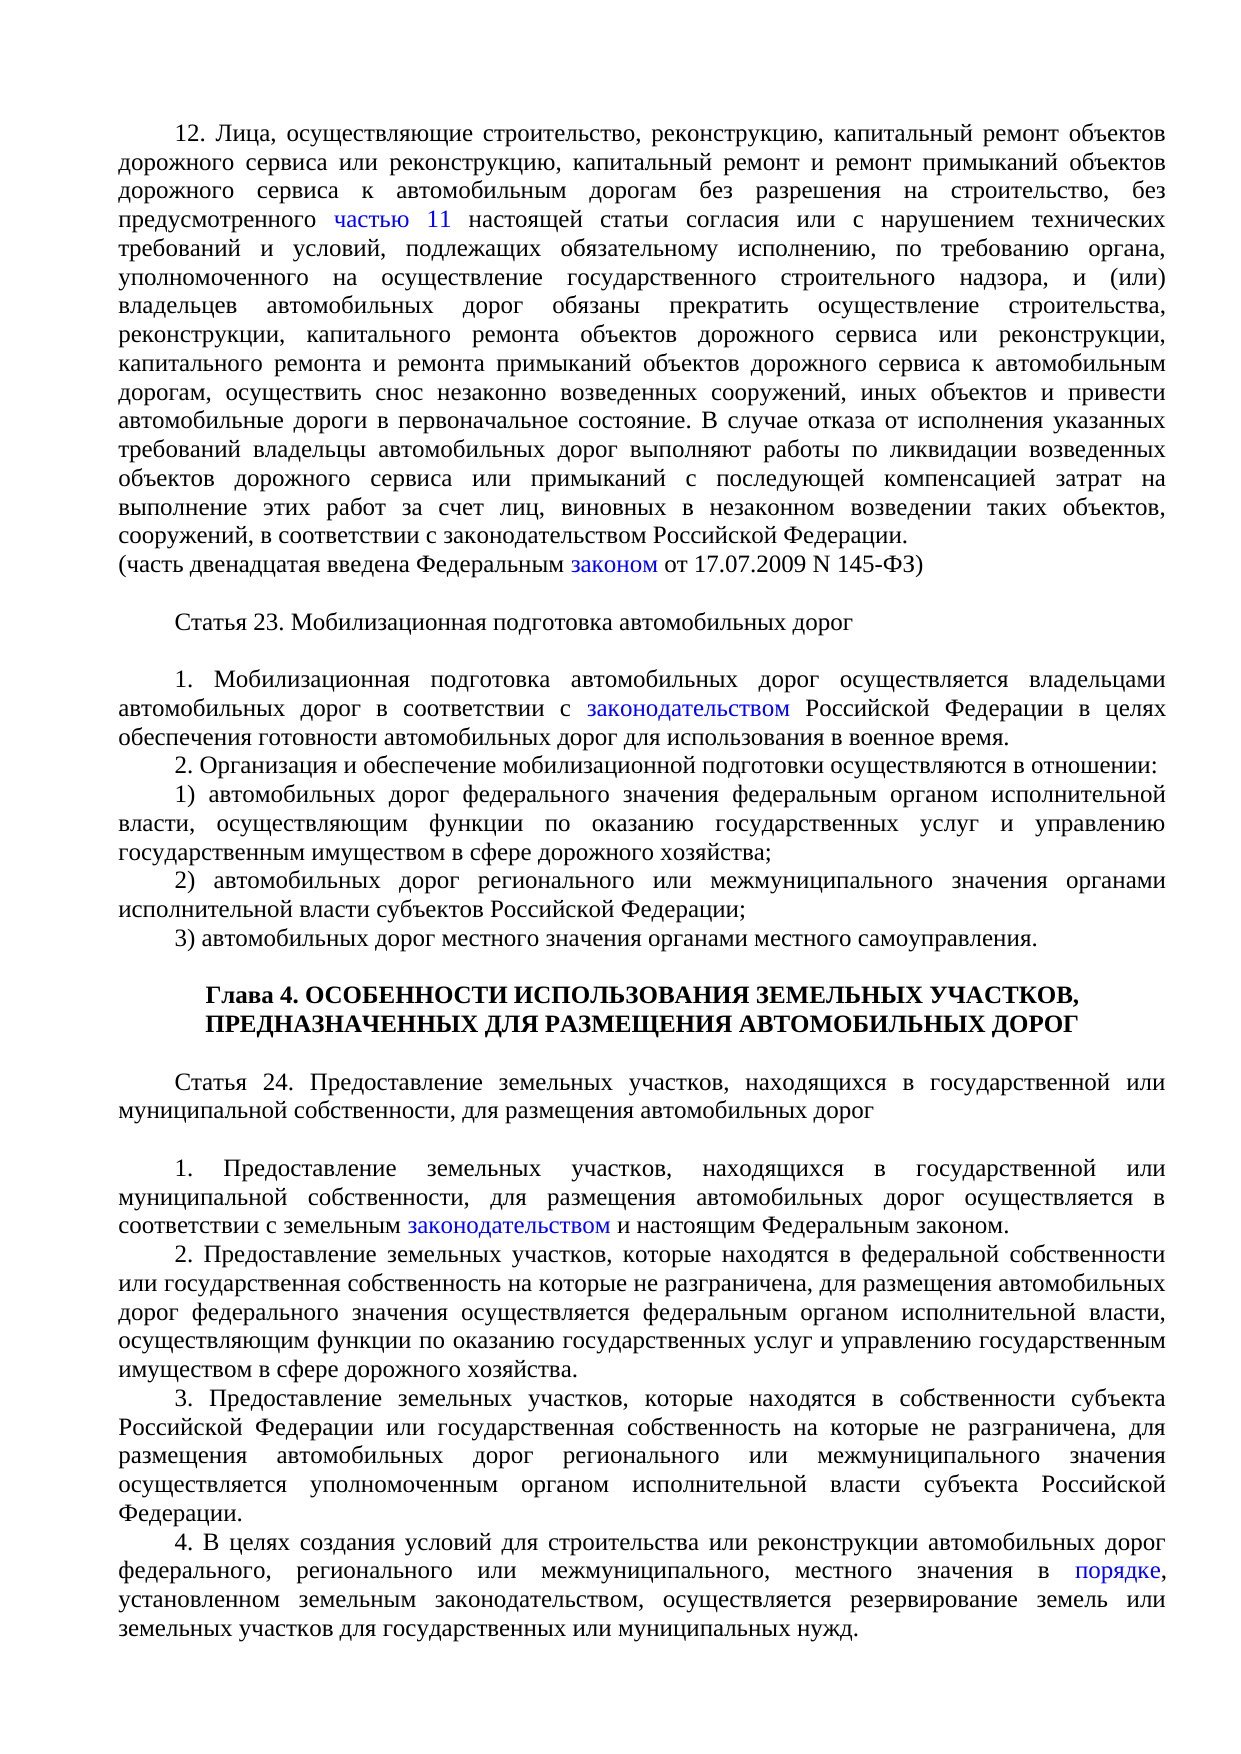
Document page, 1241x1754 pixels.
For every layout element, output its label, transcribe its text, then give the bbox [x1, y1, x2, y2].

text 1. Предоставление земельных участков, находящихся в государственной или муниципальной собственности, для размещения автомобильных дорог осуществляется в соответствии с земельным законодательством и настоящим Федеральным законом. [118, 1153, 1167, 1239]
text 12. Лица, осуществляющие строительство, реконструкцию, капитальный ремонт объектов дорожного сервиса или реконструкцию, капитальный ремонт и ремонт примыканий объектов дорожного сервиса к автомобильным дорогам без разрешения на строительство, без предусмотренного частью 11 настоящей статьи согласия или с нарушением технических требований и условий, подлежащих обязательному исполнению, по требованию органа, уполномоченного на осуществление государственного строительного надзора, и (или) владельцев автомобильных дорог обязаны прекратить осуществление строительства, реконструкции, капитального ремонта объектов дорожного сервиса или реконструкции, капитального ремонта и ремонта примыканий объектов дорожного сервиса к автомобильным дорогам, осуществить снос незаконно возведенных сооружений, иных объектов и привести автомобильные дороги в первоначальное состояние. В случае отказа от исполнения указанных требований владельцы автомобильных дорог выполняют работы по ликвидации возведенных объектов дорожного сервиса или примыканий с последующей компенсацией затрат на выполнение этих работ за счет лиц, виновных в незаконном возведении таких объектов, сооружений, в соответствии с законодательством Российской Федерации. [118, 118, 1167, 549]
text Глава 4. ОСОБЕННОСТИ ИСПОЛЬЗОВАНИЯ ЗЕМЕЛЬНЫХ УЧАСТКОВ, [118, 981, 1167, 1009]
text Статья 23. Мобилизационная подготовка автомобильных дорог [118, 607, 1167, 636]
text 3) автомобильных дорог местного значения органами местного самоуправления. [118, 923, 1167, 952]
text 1) автомобильных дорог федерального значения федеральным органом исполнительной власти, осуществляющим функции по оказанию государственных услуг и управлению государственным имуществом в сфере дорожного хозяйства; [118, 779, 1167, 866]
text 4. В целях создания условий для строительства или реконструкции автомобильных дорог федерального, регионального или межмуниципального, местного значения в порядке, установленном земельным законодательством, осуществляется резервирование земель или земельных участков для государственных или муниципальных нужд. [118, 1527, 1167, 1642]
text 2) автомобильных дорог регионального или межмуниципального значения органами исполнительной власти субъектов Российской Федерации; [118, 866, 1167, 923]
text ПРЕДНАЗНАЧЕННЫХ ДЛЯ РАЗМЕЩЕНИЯ АВТОМОБИЛЬНЫХ ДОРОГ [118, 1009, 1167, 1038]
text 2. Организация и обеспечение мобилизационной подготовки осуществляются в отношении: [118, 751, 1167, 779]
text Статья 24. Предоставление земельных участков, находящихся в государственной или муниципальной собственности, для размещения автомобильных дорог [118, 1067, 1167, 1124]
text 1. Мобилизационная подготовка автомобильных дорог осуществляется владельцами автомобильных дорог в соответствии с законодательством Российской Федерации в целях обеспечения готовности автомобильных дорог для использования в военное время. [118, 664, 1167, 751]
text (часть двенадцатая введена Федеральным законом от 17.07.2009 N 145-ФЗ) [118, 549, 1167, 578]
text 2. Предоставление земельных участков, которые находятся в федеральной собственности или государственная собственность на которые не разграничена, для размещения автомобильных дорог федерального значения осуществляется федеральным органом исполнительной власти, осуществляющим функции по оказанию государственных услуг и управлению государственным имуществом в сфере дорожного хозяйства. [118, 1239, 1167, 1383]
text 3. Предоставление земельных участков, которые находятся в собственности субъекта Российской Федерации или государственная собственность на которые не разграничена, для размещения автомобильных дорог регионального или межмуниципального значения осуществляется уполномоченным органом исполнительной власти субъекта Российской Федерации. [118, 1383, 1167, 1527]
